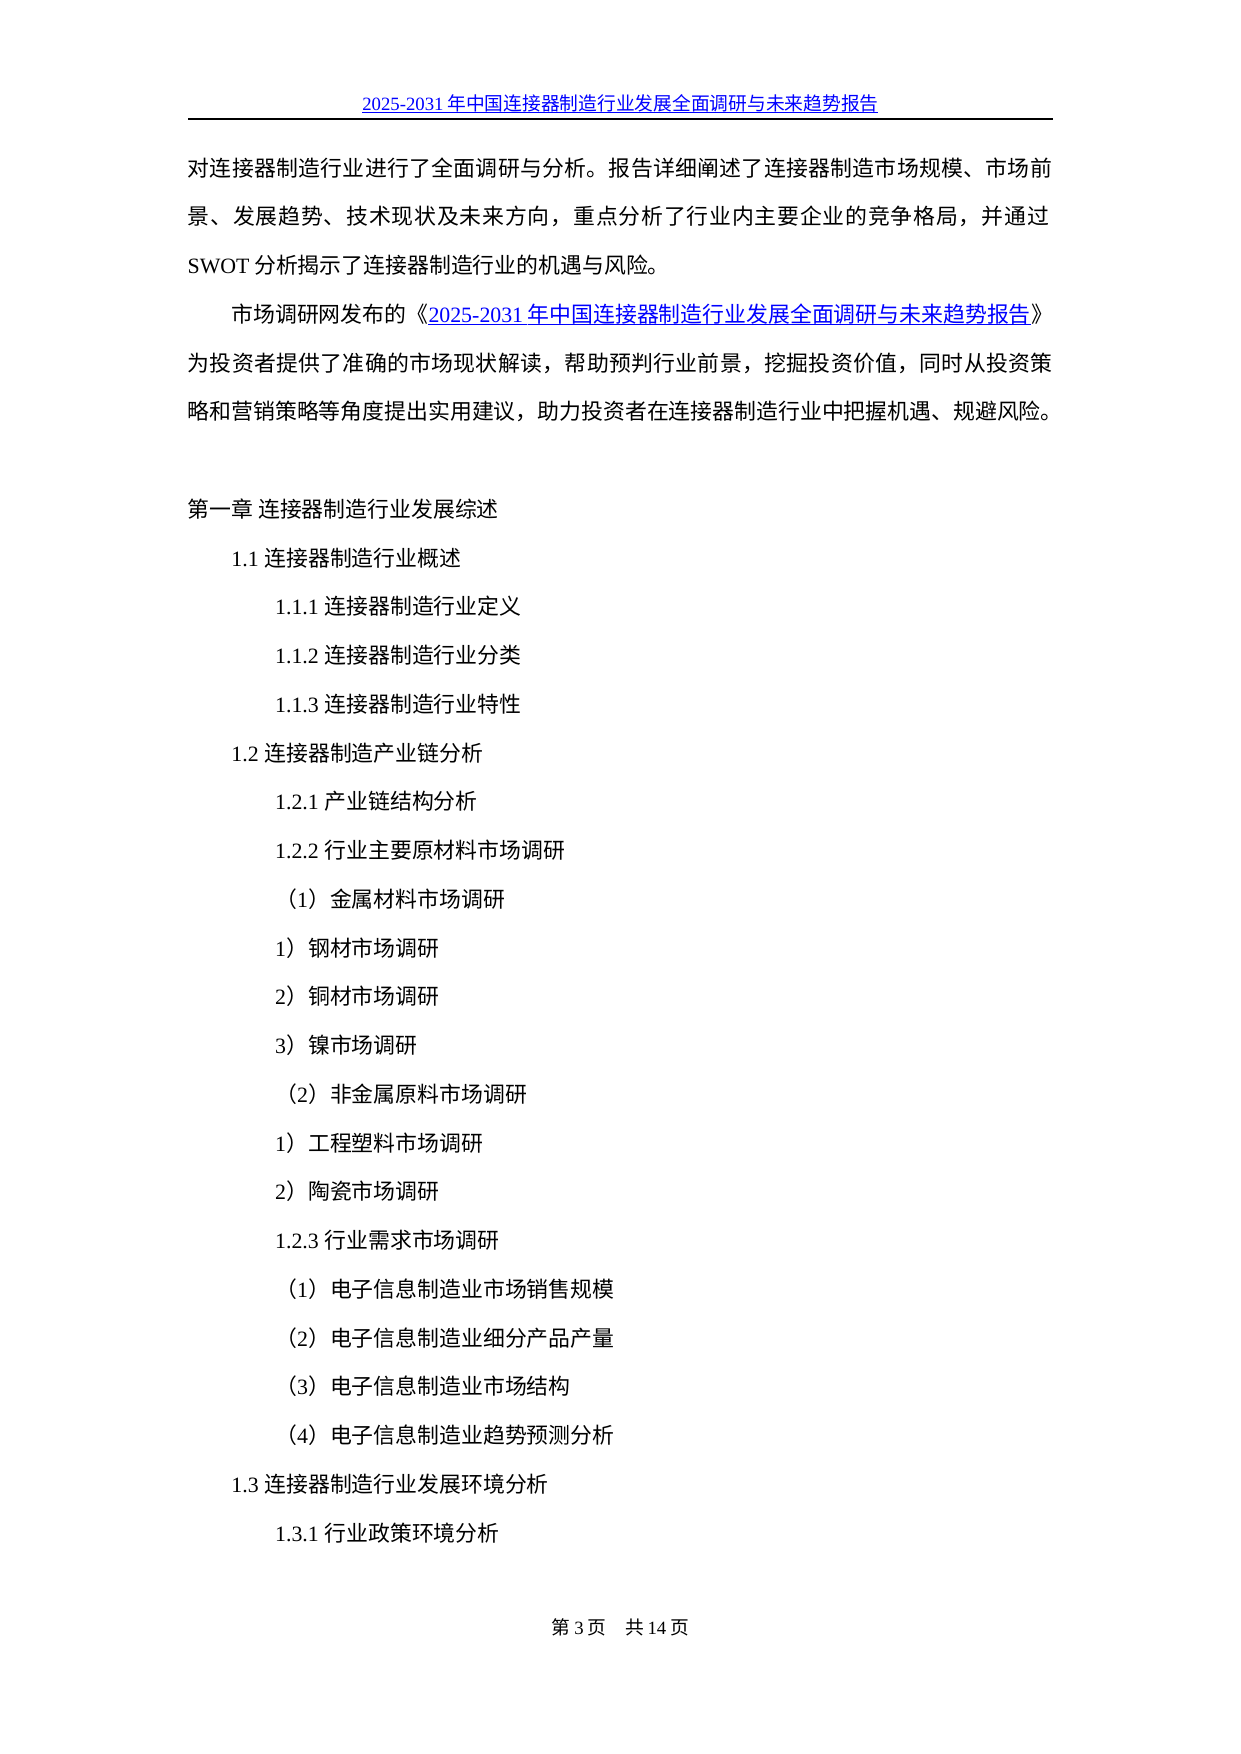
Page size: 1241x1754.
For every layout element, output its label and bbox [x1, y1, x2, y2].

text [187, 150, 1053, 1548]
